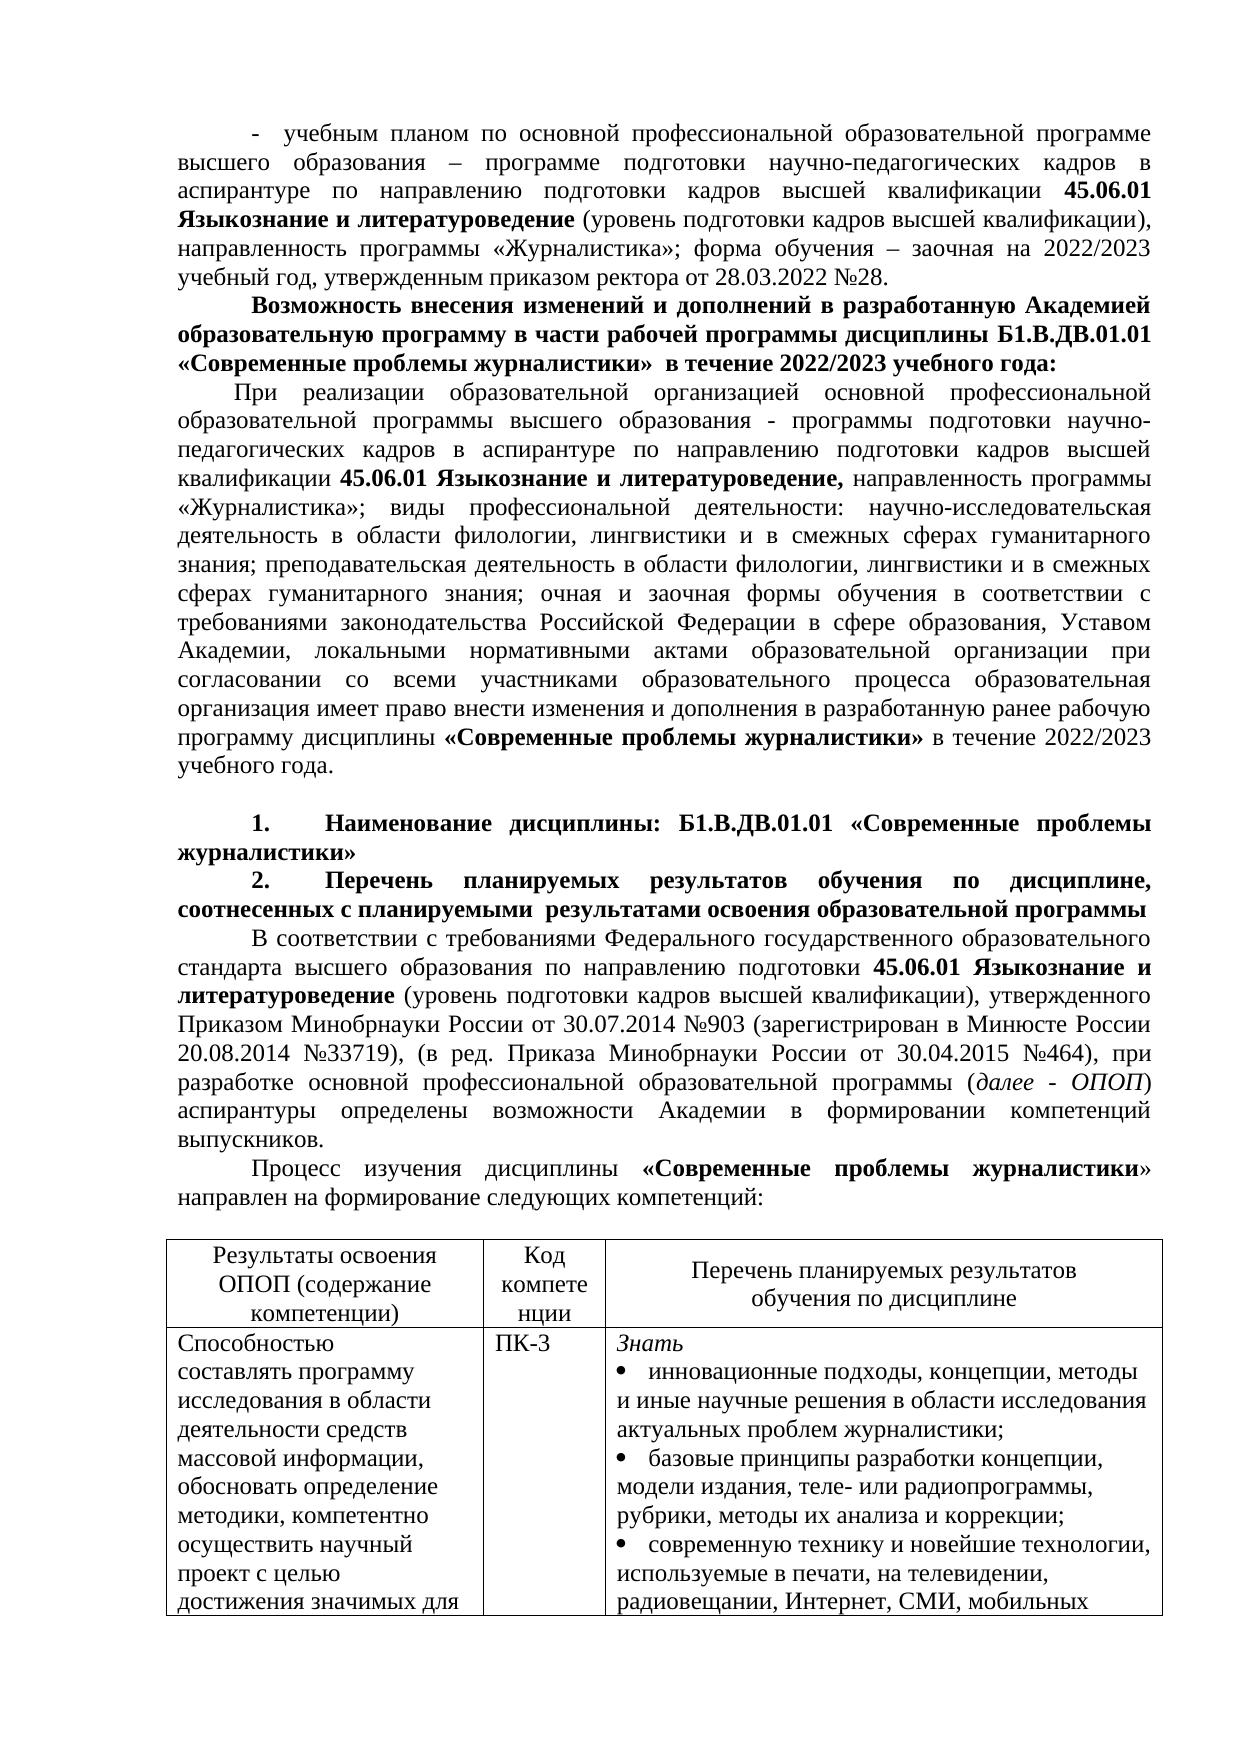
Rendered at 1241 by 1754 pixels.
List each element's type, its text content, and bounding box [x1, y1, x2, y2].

text Возможность внесения изменений и дополнений в разработанную Академией образовательную программу в части рабочей программы дисциплины Б1.В.ДВ.01.01 «Современные проблемы журналистики» в течение 2022/2023 учебного года: [177, 291, 1152, 377]
text В соответствии с требованиями Федерального государственного образовательного стандарта высшего образования по направлению подготовки 45.06.01 Языкознание и литературоведение (уровень подготовки кадров высшей квалификации), утвержденного Приказом Минобрнауки России от 30.07.2014 №903 (зарегистрирован в Минюсте России 20.08.2014 №33719), (в ред. Приказа Минобрнауки России от 30.04.2015 №464), при разработке основной профессиональной образовательной программы (далее - ОПОП) аспирантуры определены возможности Академии в формировании компетенций выпускников. [177, 923, 1152, 1153]
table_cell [167, 1328, 483, 1615]
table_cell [606, 1328, 1162, 1615]
text Процесс изучения дисциплины «Современные проблемы журналистики» направлен на формирование следующих компетенций: [177, 1153, 1152, 1211]
list Наименование дисциплины: Б1.В.ДВ.01.01 «Современные проблемы журналистики» [177, 808, 1152, 866]
table_header Код компетенции [484, 1240, 605, 1327]
table_header Результаты освоения ОПОП (содержание компетенции) [167, 1240, 483, 1327]
table_cell ПК-3 [484, 1328, 605, 1615]
table_header Перечень планируемых результатов обучения по дисциплине [606, 1240, 1162, 1327]
list Перечень планируемых результатов обучения по дисциплине, соотнесенных с планируемыми результатами освоения образовательной программы [177, 866, 1152, 923]
text - учебным планом по основной профессиональной образовательной программе высшего образования – программе подготовки научно-педагогических кадров в аспирантуре по направлению подготовки кадров высшей квалификации 45.06.01 Языкознание и литературоведение (уровень подготовки кадров высшей квалификации), направленность программы «Журналистика»; форма обучения – заочная на 2022/2023 учебный год, утвержденным приказом ректора от 28.03.2022 №28. [177, 118, 1152, 291]
text При реализации образовательной организацией основной профессиональной образовательной программы высшего образования - программы подготовки научно-педагогических кадров в аспирантуре по направлению подготовки кадров высшей квалификации 45.06.01 Языкознание и литературоведение, направленность программы «Журналистика»; виды профессиональной деятельности: научно-исследовательская деятельность в области филологии, лингвистики и в смежных сферах гуманитарного знания; преподавательская деятельность в области филологии, лингвистики и в смежных сферах гуманитарного знания; очная и заочная формы обучения в соответствии с требованиями законодательства Российской Федерации в сфере образования, Уставом Академии, локальными нормативными актами образовательной организации при согласовании со всеми участниками образовательного процесса образовательная организация имеет право внести изменения и дополнения в разработанную ранее рабочую программу дисциплины «Современные проблемы журналистики» в течение 2022/2023 учебного года. [177, 377, 1152, 779]
